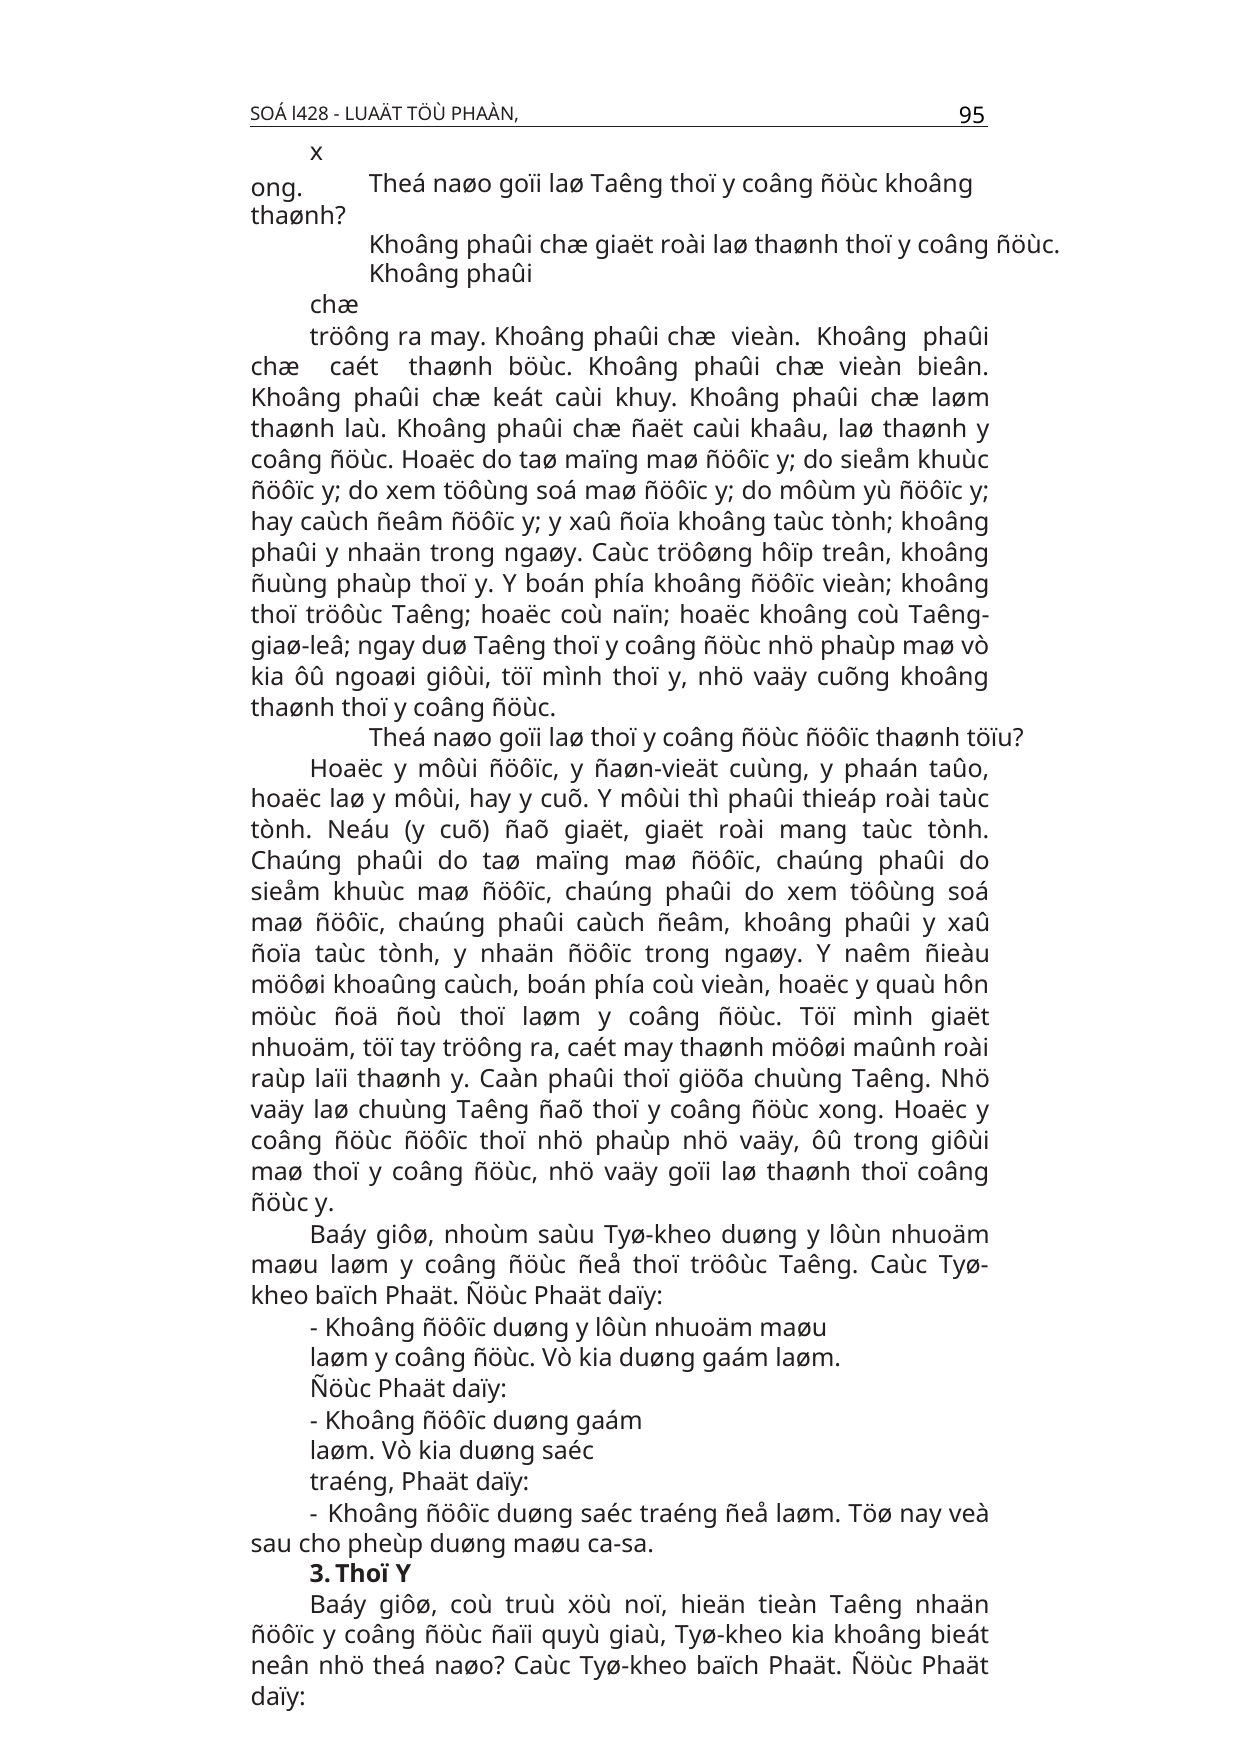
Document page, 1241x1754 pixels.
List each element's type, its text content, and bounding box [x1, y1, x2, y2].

text Hoaëc y môùi ñöôïc, y ñaøn-vieät cuùng, y phaán taûo, hoaëc laø y môùi, hay y cuõ. Y môùi thì phaûi thieáp roài taùc tònh. Neáu (y cuõ) ñaõ giaët, giaët roài mang taùc tònh. Chaúng phaûi do taø maïng maø ñöôïc, chaúng phaûi do sieåm khuùc maø ñöôïc, chaúng phaûi do xem töôùng soá maø ñöôïc, chaúng phaûi caùch ñeâm, khoâng phaûi y xaû ñoïa taùc tònh, y nhaän ñöôïc trong ngaøy. Y naêm ñieàu möôøi khoaûng caùch, boán phía coù vieàn, hoaëc y quaù hôn möùc ñoä ñoù thoï laøm y coâng ñöùc. Töï mình giaët nhuoäm, töï tay tröông ra, caét may thaønh möôøi maûnh roài raùp laïi thaønh y. Caàn phaûi thoï giöõa chuùng Taêng. Nhö vaäy laø chuùng Taêng ñaõ thoï y coâng ñöùc xong. Hoaëc y coâng ñöùc ñöôïc thoï nhö phaùp nhö vaäy, ôû trong giôùi maø thoï y coâng ñöùc, nhö vaäy goïi laø thaønh thoï coâng ñöùc y. [250, 753, 990, 1218]
text tröông ra may. Khoâng phaûi chæ vieàn. Khoâng phaûi chæ caét thaønh böùc. Khoâng phaûi chæ vieàn bieân. Khoâng phaûi chæ keát caùi khuy. Khoâng phaûi chæ laøm thaønh laù. Khoâng phaûi chæ ñaët caùi khaâu, laø thaønh y coâng ñöùc. Hoaëc do taø maïng maø ñöôïc y; do sieåm khuùc ñöôïc y; do xem töôùng soá maø ñöôïc y; do môùm yù ñöôïc y; hay caùch ñeâm ñöôïc y; y xaû ñoïa khoâng taùc tònh; khoâng phaûi y nhaän trong ngaøy. Caùc tröôøng hôïp treân, khoâng ñuùng phaùp thoï y. Y boán phía khoâng ñöôïc vieàn; khoâng thoï tröôùc Taêng; hoaëc coù naïn; hoaëc khoâng coù Taêng-giaø-leâ; ngay duø Taêng thoï y coâng ñöùc nhö phaùp maø vò kia ôû ngoaøi giôùi, töï mình thoï y, nhö vaäy cuõng khoâng thaønh thoï y coâng ñöùc. [250, 321, 990, 724]
subtitle Thoï Y [309, 1559, 1065, 1588]
text Baáy giôø, coù truù xöù noï, hieän tieàn Taêng nhaän ñöôïc y coâng ñöùc ñaïi quyù giaù, Tyø-kheo kia khoâng bieát neân nhö theá naøo? Caùc Tyø-kheo baïch Phaät. Ñöùc Phaät daïy: [250, 1588, 990, 1712]
list Khoâng ñöôïc duøng saéc traéng ñeå laøm. Töø nay veà sau cho pheùp duøng maøu ca-sa. [250, 1498, 990, 1559]
text Theá naøo goïi laø thoï y coâng ñöùc ñöôïc thaønh töïu? [368, 724, 1065, 752]
text x [309, 137, 1065, 167]
text Baáy giôø, nhoùm saùu Tyø-kheo duøng y lôùn nhuoäm maøu laøm y coâng ñöùc ñeå thoï tröôùc Taêng. Caùc Tyø-kheo baïch Phaät. Ñöùc Phaät daïy: [250, 1218, 990, 1312]
text ong. Theá naøo goïi laø Taêng thoï y coâng ñöùc khoâng thaønh? [250, 167, 1065, 231]
text Khoâng phaûi chæ giaët roài laø thaønh thoï y coâng ñöùc. Khoâng phaûi [368, 231, 1065, 288]
text chæ [309, 288, 1065, 319]
list Khoâng ñöôïc duøng gaám laøm. Vò kia duøng saéc traéng, Phaät daïy: [309, 1404, 644, 1498]
list Khoâng ñöôïc duøng y lôùn nhuoäm maøu laøm y coâng ñöùc. Vò kia duøng gaám laøm. Ñöùc Phaät daïy: [309, 1312, 871, 1404]
